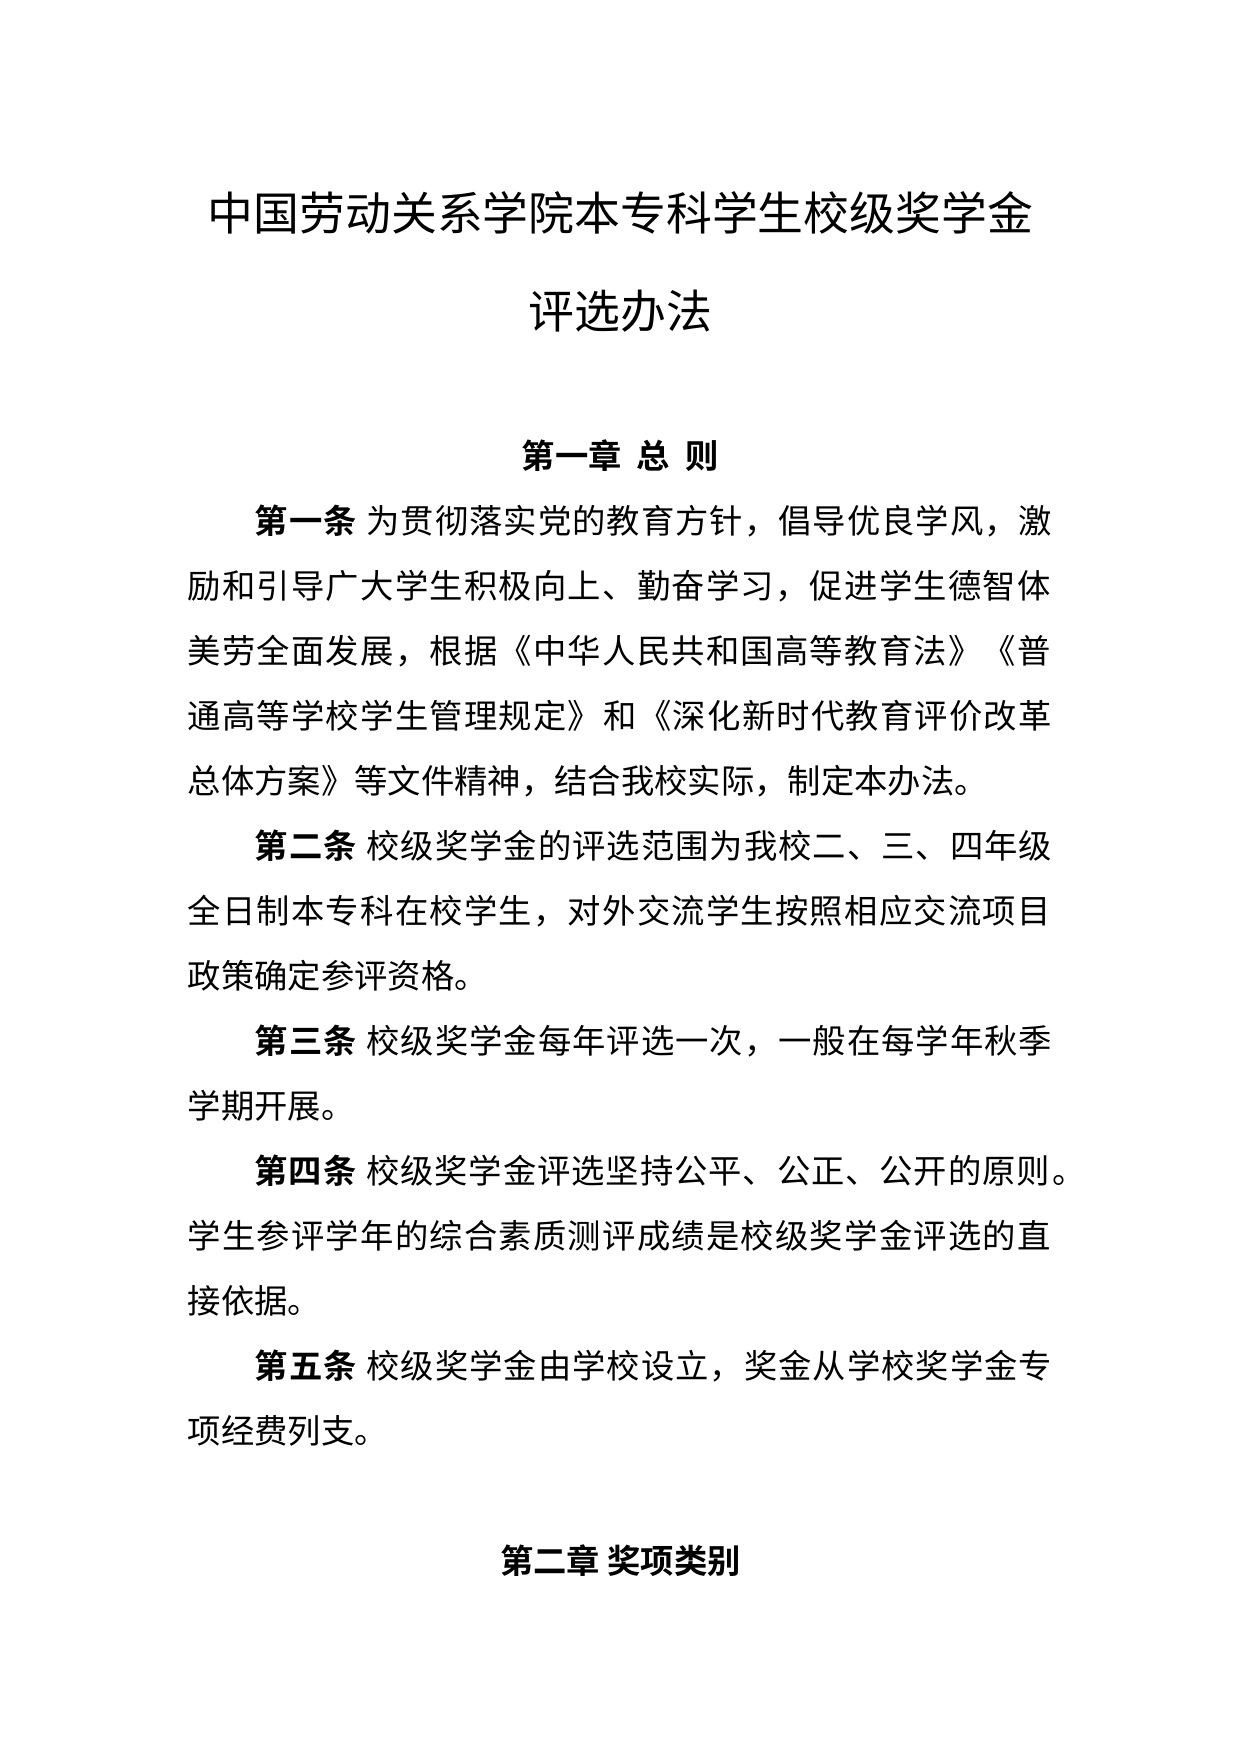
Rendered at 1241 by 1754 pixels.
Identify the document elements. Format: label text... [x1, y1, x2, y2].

text 第一条 为贯彻落实党的教育方针，倡导优良学风，激励和引导广大学生积极向上、勤奋学习，促进学生德智体美劳全面发展，根据《中华人民共和国高等教育法》《普通高等学校学生管理规定》和《深化新时代教育评价改革总体方案》等文件精神，结合我校实际，制定本办法。 [187, 487, 1053, 812]
text 第三条 校级奖学金每年评选一次，一般在每学年秋季学期开展。 [187, 1007, 1053, 1137]
text 第四条 校级奖学金评选坚持公平、公正、公开的原则。学生参评学年的综合素质测评成绩是校级奖学金评选的直接依据。 [187, 1137, 1053, 1332]
text 中国劳动关系学院本专科学生校级奖学金评选办法 [187, 162, 1053, 357]
text 第二条 校级奖学金的评选范围为我校二、三、四年级全日制本专科在校学生，对外交流学生按照相应交流项目政策确定参评资格。 [187, 812, 1053, 1007]
text 第五条 校级奖学金由学校设立，奖金从学校奖学金专项经费列支。 [187, 1332, 1053, 1462]
text 第二章 奖项类别 [187, 1527, 1053, 1592]
text 第一章 总 则 [187, 422, 1053, 487]
